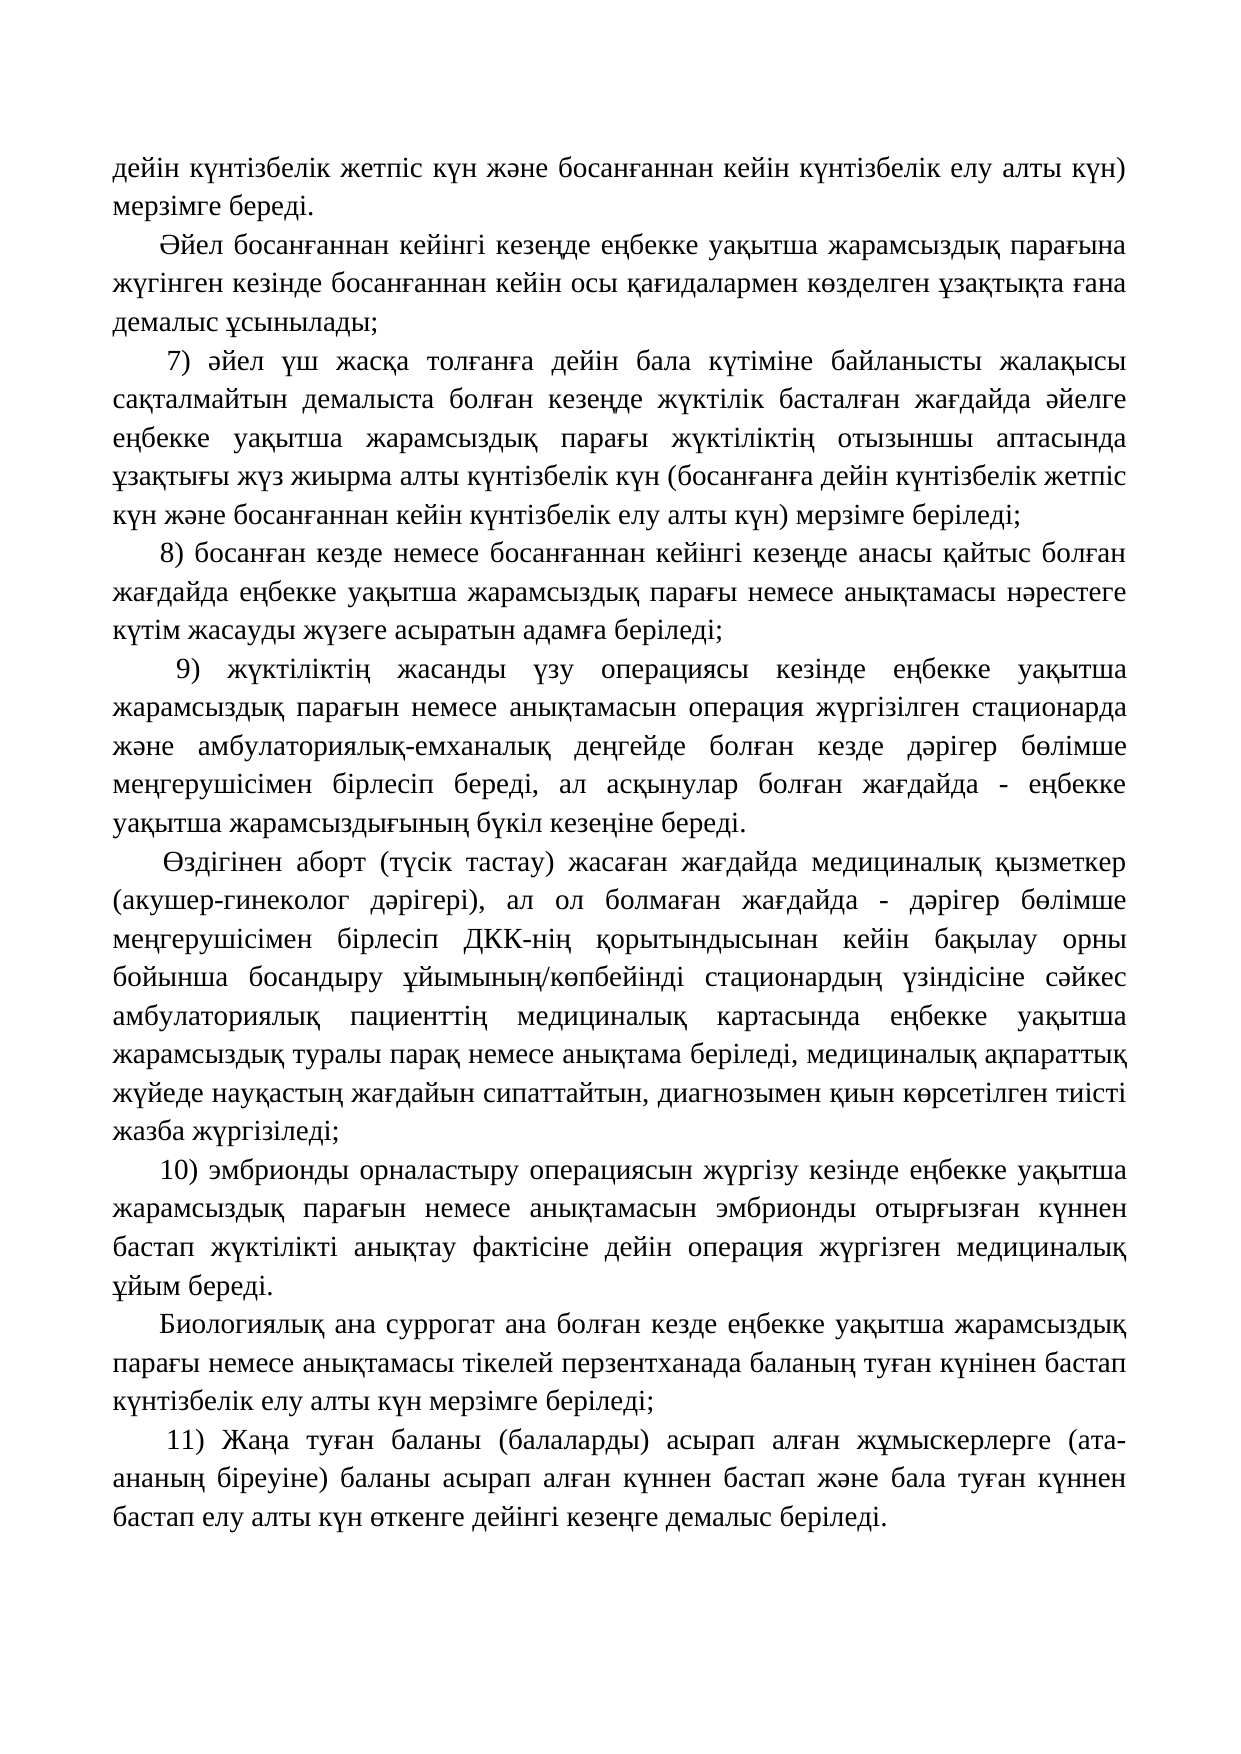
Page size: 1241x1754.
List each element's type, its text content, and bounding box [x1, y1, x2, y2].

text 8) босанған кезде немесе босанғаннан кейінгі кезеңде анасы қайтыс болған жағдайда еңбекке уақытша жарамсыздық парағы немесе анықтамасы нәрестеге күтім жасауды жүзеге асыратын адамға беріледі; [112, 535, 1128, 646]
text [112, 150, 1128, 222]
text 9) жүктіліктің жасанды үзу операциясы кезінде еңбекке уақытша жарамсыздық парағын немесе анықтамасын операция жүргізілген стационарда және амбулаториялық-емханалық деңгейде болған кезде дәрігер бөлімше меңгерушісімен бірлесіп береді, ал асқынулар болған жағдайда - еңбекке уақытша жарамсыздығының бүкіл кезеңіне береді. [112, 651, 1128, 839]
text Өздігінен аборт (түсік тастау) жасаған жағдайда медициналық қызметкер (акушер-гинеколог дәрігері), ал ол болмаған жағдайда - дәрігер бөлімше меңгерушісімен бірлесіп ДКК-нің қорытындысынан кейін бақылау орны бойынша босандыру ұйымының/көпбейінді стационардың үзіндісіне сәйкес амбулаториялық пациенттің медициналық картасында еңбекке уақытша жарамсыздық туралы парақ немесе анықтама беріледі, медициналық ақпараттық жүйеде науқастың жағдайын сипаттайтын, диагнозымен қиын көрсетілген тиісті жазба жүргізіледі; [112, 844, 1128, 1147]
text Әйел босанғаннан кейінгі кезеңде еңбекке уақытша жарамсыздық парағына жүгінген кезінде босанғаннан кейін осы қағидалармен көзделген ұзақтықта ғана демалыс ұсынылады; [112, 227, 1128, 338]
text Биологиялық ана суррогат ана болған кезде еңбекке уақытша жарамсыздық парағы немесе анықтамасы тікелей перзентханада баланың туған күнінен бастап күнтізбелік елу алты күн мерзімге беріледі; [112, 1306, 1128, 1417]
text 7) әйел үш жасқа толғанға дейін бала күтіміне байланысты жалақысы сақталмайтын демалыста болған кезеңде жүктілік басталған жағдайда әйелге еңбекке уақытша жарамсыздық парағы жүктіліктің отызыншы аптасында ұзақтығы жүз жиырма алты күнтізбелік күн (босанғанға дейін күнтізбелік жетпіс күн және босанғаннан кейін күнтізбелік елу алты күн) мерзімге беріледі; [112, 343, 1128, 530]
text 10) эмбрионды орналастыру операциясын жүргізу кезінде еңбекке уақытша жарамсыздық парағын немесе анықтамасын эмбрионды отырғызған күннен бастап жүктілікті анықтау фактісіне дейін операция жүргізген медициналық ұйым береді. [112, 1152, 1128, 1301]
text 11) Жаңа туған баланы (балаларды) асырап алған жұмыскерлерге (ата-ананың біреуіне) баланы асырап алған күннен бастап және бала туған күннен бастап елу алты күн өткенге дейінгі кезеңге демалыс беріледі. [112, 1422, 1128, 1532]
